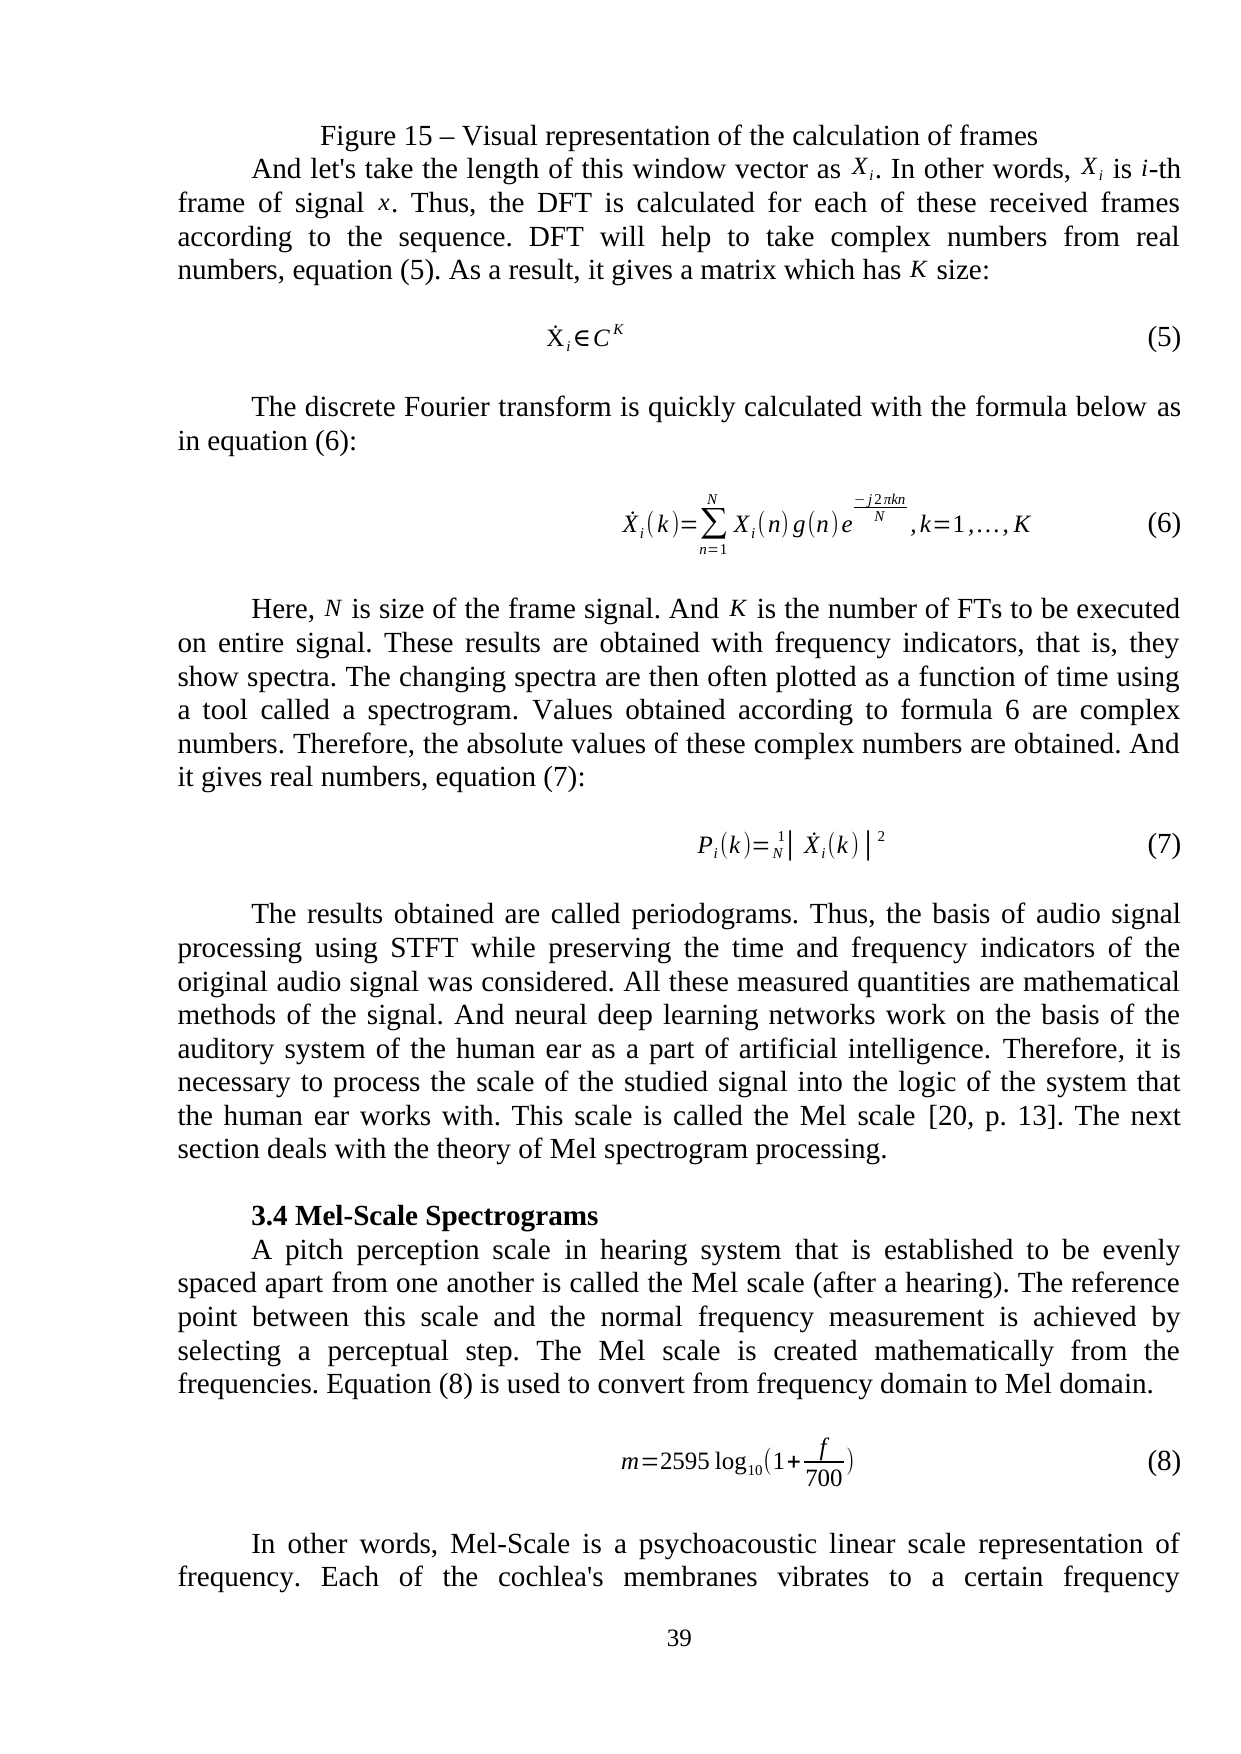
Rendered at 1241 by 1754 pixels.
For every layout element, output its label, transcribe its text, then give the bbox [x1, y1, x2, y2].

text (8) [177, 1433, 1181, 1492]
text The discrete Fourier transform is quickly calculated with the formula below as in equation (6): [177, 389, 1181, 457]
text And let's take the length of this window vector as . In other words, is -th frame of signal . Thus, the DFT is calculated for each of these received frames according to the sequence. DFT will help to take complex numbers from real numbers, equation (5). As a result, it gives a matrix which has size: [177, 152, 1181, 286]
text (5) [177, 319, 1181, 356]
text Here, is size of the frame signal. And is the number of FTs to be executed on entire signal. These results are obtained with frequency indicators, that is, they show spectra. The changing spectra are then often plotted as a function of time using a tool called a spectrogram. Values obtained according to formula 6 are complex numbers. Therefore, the absolute values of these complex numbers are obtained. And it gives real numbers, equation (7): [177, 592, 1181, 793]
text (7) [177, 826, 1181, 863]
text Figure 15 – Visual representation of the calculation of frames [177, 118, 1181, 152]
text 3.4 Mel-Scale Spectrograms [177, 1198, 1181, 1232]
text A pitch perception scale in hearing system that is established to be evenly spaced apart from one another is called the Mel scale (after a hearing). The reference point between this scale and the normal frequency measurement is achieved by selecting a perceptual step. The Mel scale is created mathematically from the frequencies. Equation (8) is used to convert from frequency domain to Mel domain. [177, 1232, 1181, 1400]
text The results obtained are called periodograms. Thus, the basis of audio signal processing using STFT while preserving the time and frequency indicators of the original audio signal was considered. All these measured quantities are mathematical methods of the signal. And neural deep learning networks work on the basis of the auditory system of the human ear as a part of artificial intelligence. Therefore, it is necessary to process the scale of the studied signal into the logic of the system that the human ear works with. This scale is called the Mel scale [20, p. 13]. The next section deals with the theory of Mel spectrogram processing. [177, 897, 1181, 1165]
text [177, 1526, 1181, 1593]
text (6) [177, 490, 1181, 558]
